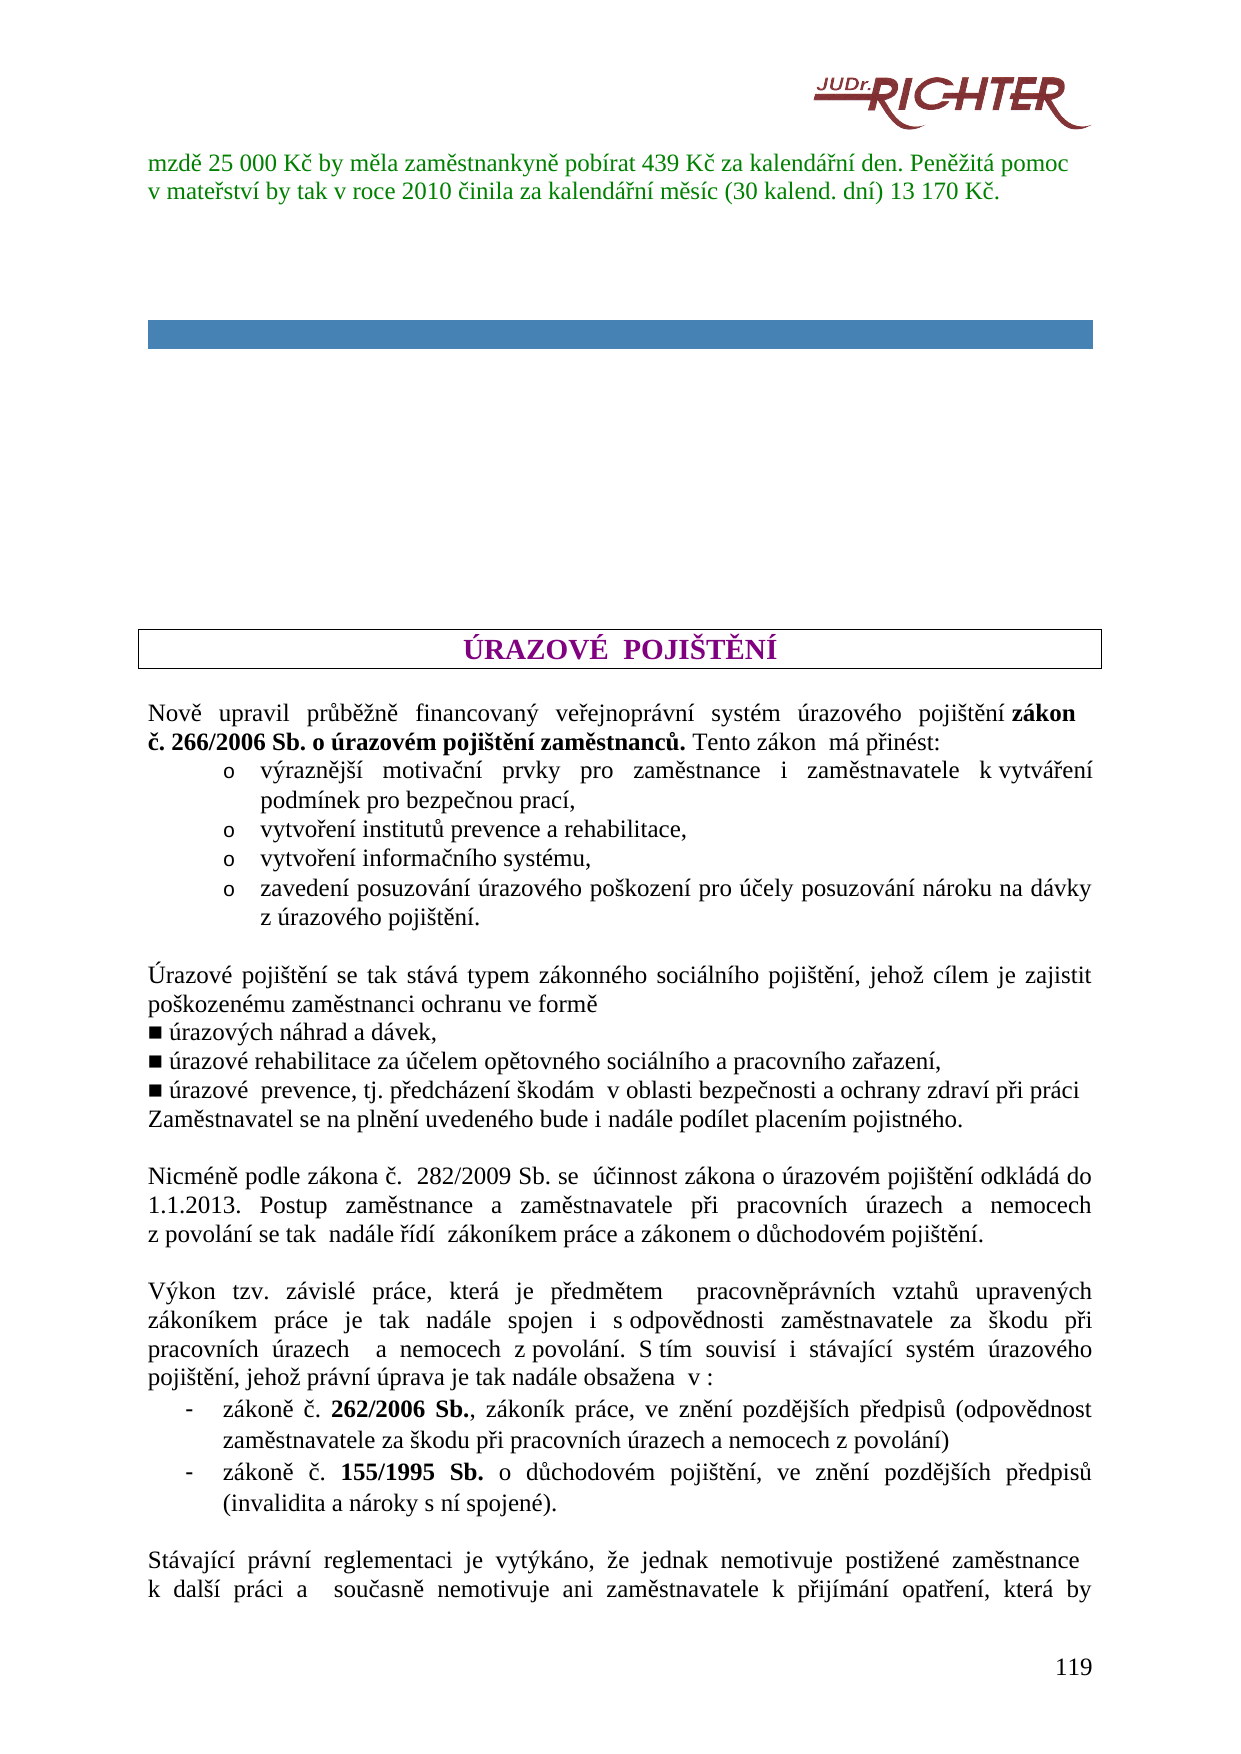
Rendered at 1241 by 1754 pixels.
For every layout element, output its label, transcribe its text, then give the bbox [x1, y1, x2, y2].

list zavedení posuzování úrazového poškození pro účely posuzování nároku na dávky z úrazového pojištění. [223, 873, 1093, 931]
list vytvoření institutů prevence a rehabilitace, [223, 814, 1093, 843]
text mzdě 25 000 Kč by měla zaměstnankyně pobírat 439 Kč za kalendářní den. Peněžitá pomoc v mateřství by tak v roce 2010 činila za kalendářní měsíc (30 kalend. dní) 13 170 Kč. [148, 148, 1093, 205]
text ■ úrazových náhrad a dávek, [148, 1017, 1093, 1046]
list výraznější motivační prvky pro zaměstnance i zaměstnavatele k vytváření podmínek pro bezpečnou prací, [223, 755, 1093, 814]
text Výkon tzv. závislé práce, která je předmětem pracovněprávních vztahů upravených zákoníkem práce je tak nadále spojen i s odpovědnosti zaměstnavatele za škodu při pracovních úrazech a nemocech z povolání. S tím souvisí i stávající systém úrazového pojištění, jehož právní úprava je tak nadále obsažena v : [148, 1276, 1093, 1391]
list vytvoření informačního systému, [223, 843, 1093, 873]
text ■ úrazové prevence, tj. předcházení škodám v oblasti bezpečnosti a ochrany zdraví při práci [148, 1075, 1093, 1104]
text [148, 1546, 1093, 1603]
list zákoně č. 262/2006 Sb., zákoník práce, ve znění pozdějších předpisů (odpovědnost zaměstnavatele za škodu při pracovních úrazech a nemocech z povolání) [185, 1391, 1093, 1454]
picture [813, 73, 1093, 130]
text Zaměstnavatel se na plnění uvedeného bude i nadále podílet placením pojistného. [148, 1104, 1093, 1132]
text ÚRAZOVÉ POJIŠTĚNÍ [139, 630, 1101, 668]
list zákoně č. 155/1995 Sb. o důchodovém pojištění, ve znění pozdějších předpisů (invalidita a nároky s ní spojené). [185, 1454, 1093, 1517]
text Nicméně podle zákona č. 282/2009 Sb. se účinnost zákona o úrazovém pojištění odkládá do 1.1.2013. Postup zaměstnance a zaměstnavatele při pracovních úrazech a nemocech z povolání se tak nadále řídí zákoníkem práce a zákonem o důchodovém pojištění. [148, 1161, 1093, 1247]
text ■ úrazové rehabilitace za účelem opětovného sociálního a pracovního zařazení, [148, 1046, 1093, 1075]
text Úrazové pojištění se tak stává typem zákonného sociálního pojištění, jehož cílem je zajistit poškozenému zaměstnanci ochranu ve formě [148, 960, 1093, 1017]
text Nově upravil průběžně financovaný veřejnoprávní systém úrazového pojištění zákon č. 266/2006 Sb. o úrazovém pojištění zaměstnanců. Tento zákon má přinést: [148, 698, 1093, 755]
